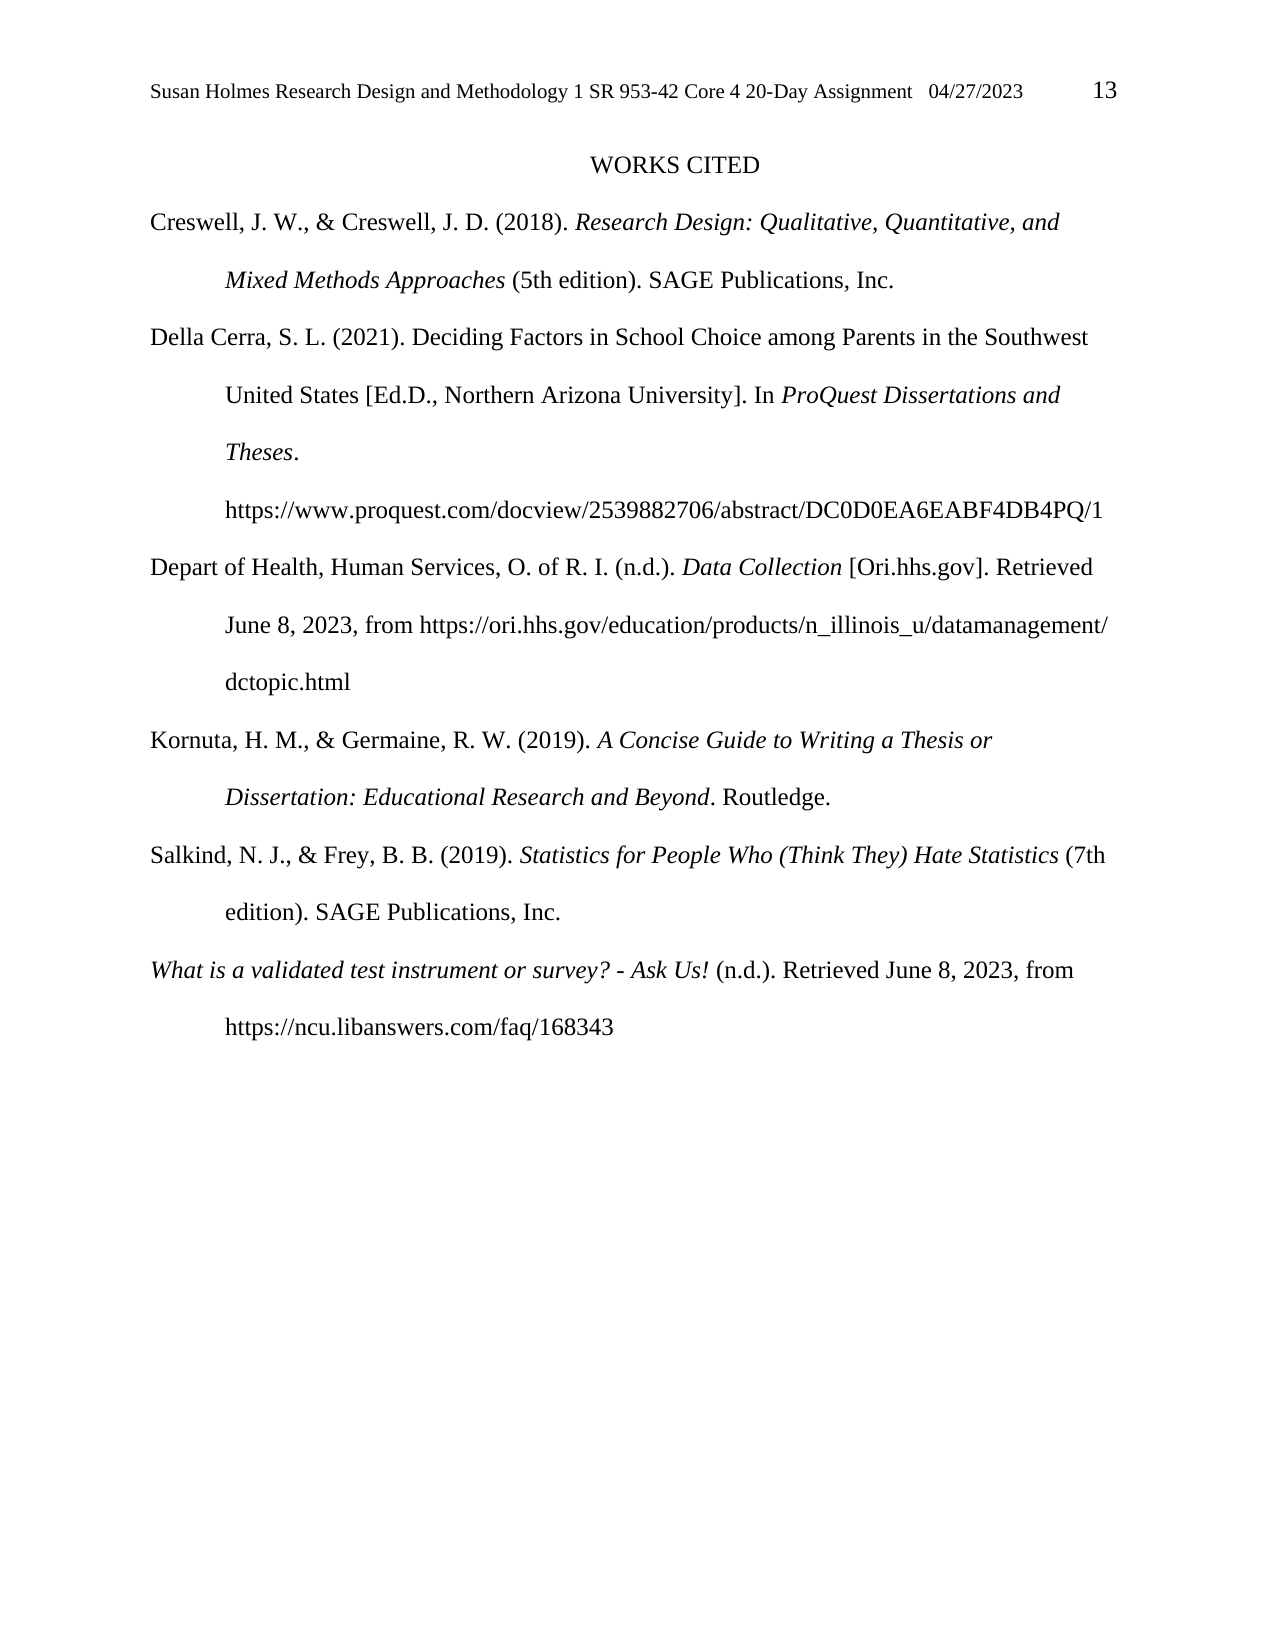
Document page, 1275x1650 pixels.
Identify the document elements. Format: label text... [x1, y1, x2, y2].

text What is a validated test instrument or survey? - Ask Us! (n.d.). Retrieved June 8, 2023, from https://ncu.libanswers.com/faq/168343 [150, 955, 1125, 1041]
text WORKS CITED [150, 150, 1125, 179]
text Kornuta, H. M., & Germaine, R. W. (2019). A Concise Guide to Writing a Thesis or Dissertation: Educational Research and Beyond. Routledge. [150, 725, 1125, 811]
text Salkind, N. J., & Frey, B. B. (2019). Statistics for People Who (Think They) Hate Statistics (7th edition). SAGE Publications, Inc. [150, 840, 1125, 926]
text Della Cerra, S. L. (2021). Deciding Factors in School Choice among Parents in the Southwest United States [Ed.D., Northern Arizona University]. In ProQuest Dissertations and Theses. https://www.proquest.com/docview/2539882706/abstract/DC0D0EA6EABF4DB4PQ/1 [150, 322, 1125, 524]
text Depart of Health, Human Services, O. of R. I. (n.d.). Data Collection [Ori.hhs.gov]. Retrieved June 8, 2023, from https://ori.hhs.gov/education/products/n_illinois_u/datamanagement/dctopic.html [150, 552, 1125, 696]
text Creswell, J. W., & Creswell, J. D. (2018). Research Design: Qualitative, Quantitative, and Mixed Methods Approaches (5th edition). SAGE Publications, Inc. [150, 207, 1125, 294]
